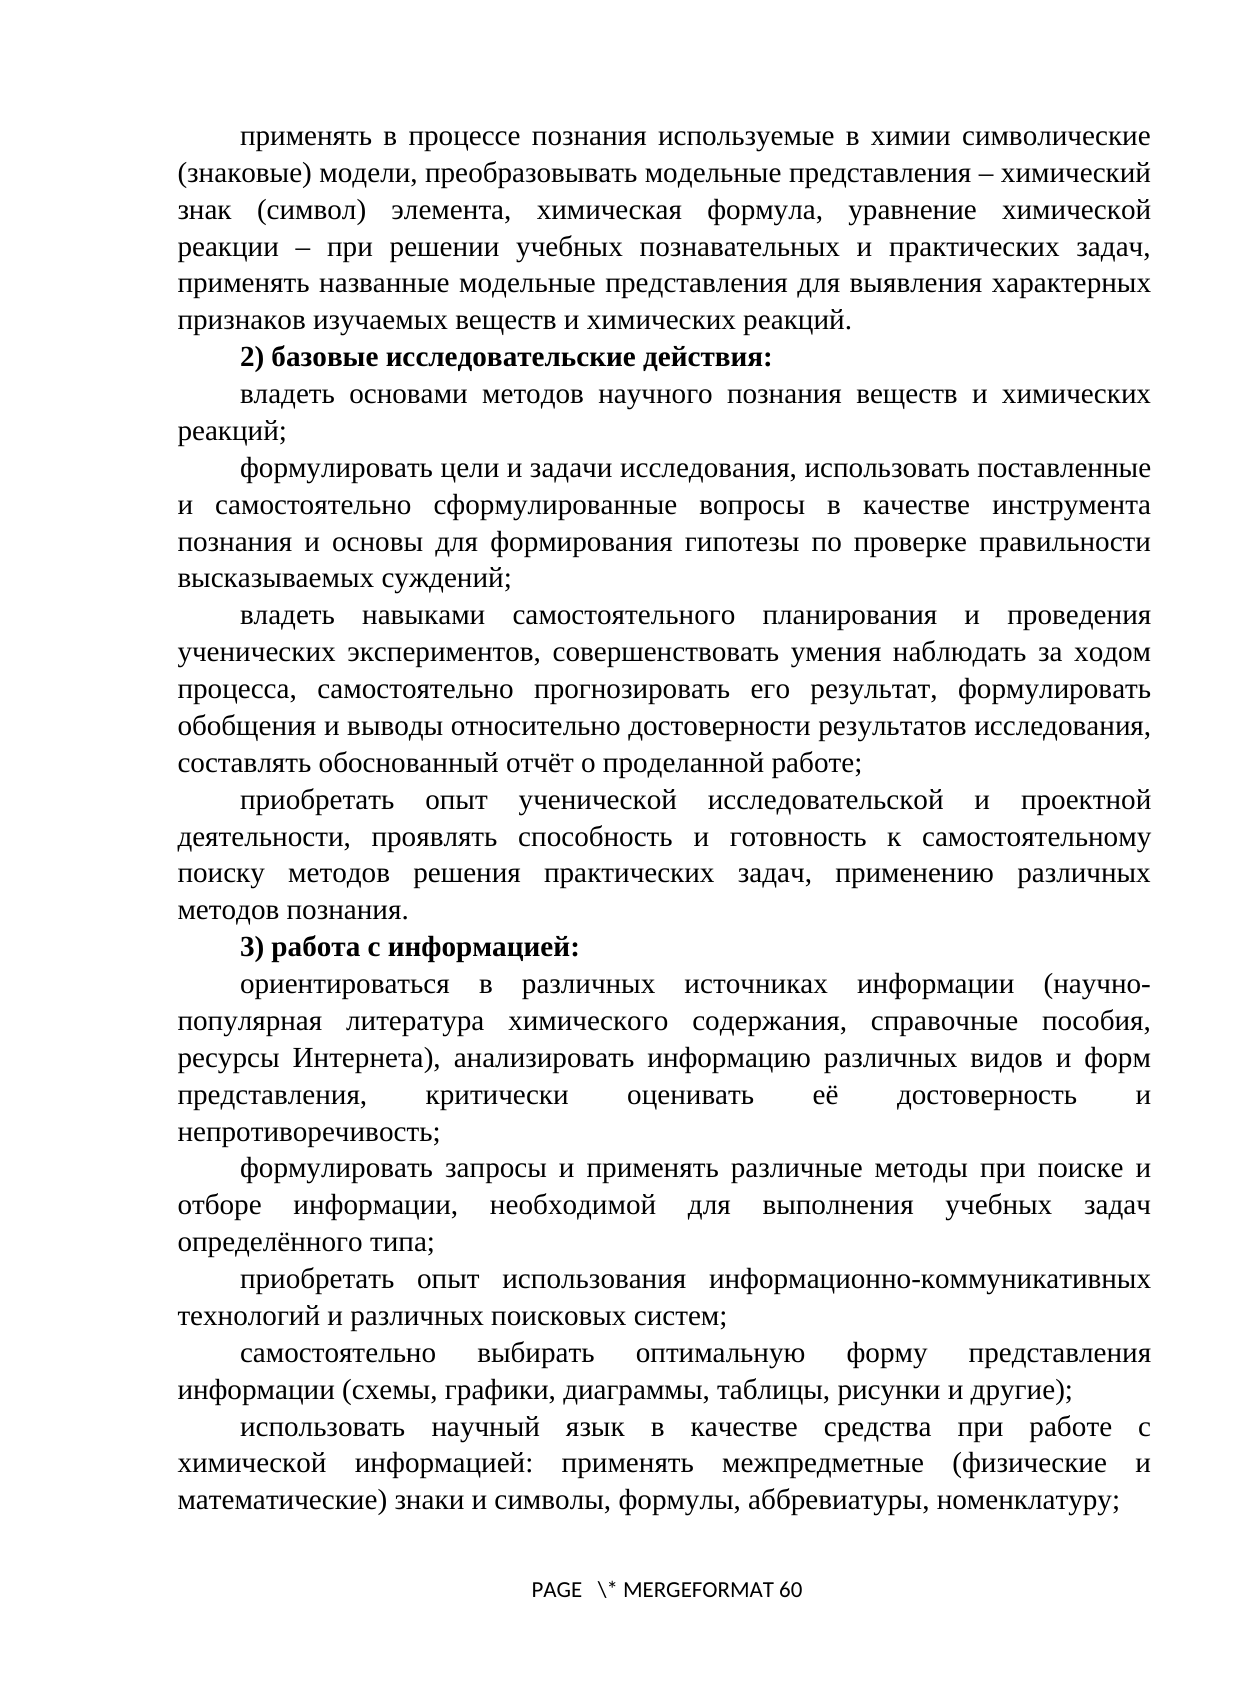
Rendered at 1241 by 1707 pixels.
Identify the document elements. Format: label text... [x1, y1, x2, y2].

text приобретать опыт ученической исследовательской и проектной деятельности, проявлять способность и готовность к самостоятельному поиску методов решения практических задач, применению различных методов познания. [177, 782, 1152, 926]
text 3) работа с информацией: [177, 929, 1152, 963]
text владеть основами методов научного познания веществ и химических реакций; [177, 376, 1152, 447]
text 2) базовые исследовательские действия: [177, 339, 1152, 373]
text применять в процессе познания используемые в химии символические (знаковые) модели, преобразовывать модельные представления – химический знак (символ) элемента, химическая формула, уравнение химической реакции – при решении учебных познавательных и практических задач, применять названные модельные представления для выявления характерных признаков изучаемых веществ и химических реакций. [177, 118, 1152, 336]
text формулировать запросы и применять различные методы при поиске и отборе информации, необходимой для выполнения учебных задач определённого типа; [177, 1151, 1152, 1258]
text самостоятельно выбирать оптимальную форму представления информации (схемы, графики, диаграммы, таблицы, рисунки и другие); [177, 1335, 1152, 1405]
text приобретать опыт использования информационно-коммуникативных технологий и различных поисковых систем; [177, 1261, 1152, 1332]
text ориентироваться в различных источниках информации (научно-популярная литература химического содержания, справочные пособия, ресурсы Интернета), анализировать информацию различных видов и форм представления, критически оценивать её достоверность и непротиворечивость; [177, 966, 1152, 1147]
text формулировать цели и задачи исследования, использовать поставленные и самостоятельно сформулированные вопросы в качестве инструмента познания и основы для формирования гипотезы по проверке правильности высказываемых суждений; [177, 450, 1152, 594]
text владеть навыками самостоятельного планирования и проведения ученических экспериментов, совершенствовать умения наблюдать за ходом процесса, самостоятельно прогнозировать его результат, формулировать обобщения и выводы относительно достоверности результатов исследования, составлять обоснованный отчёт о проделанной работе; [177, 597, 1152, 778]
text использовать научный язык в качестве средства при работе с химической информацией: применять межпредметные (физические и математические) знаки и символы, формулы, аббревиатуры, номенклатуру; [177, 1409, 1152, 1516]
